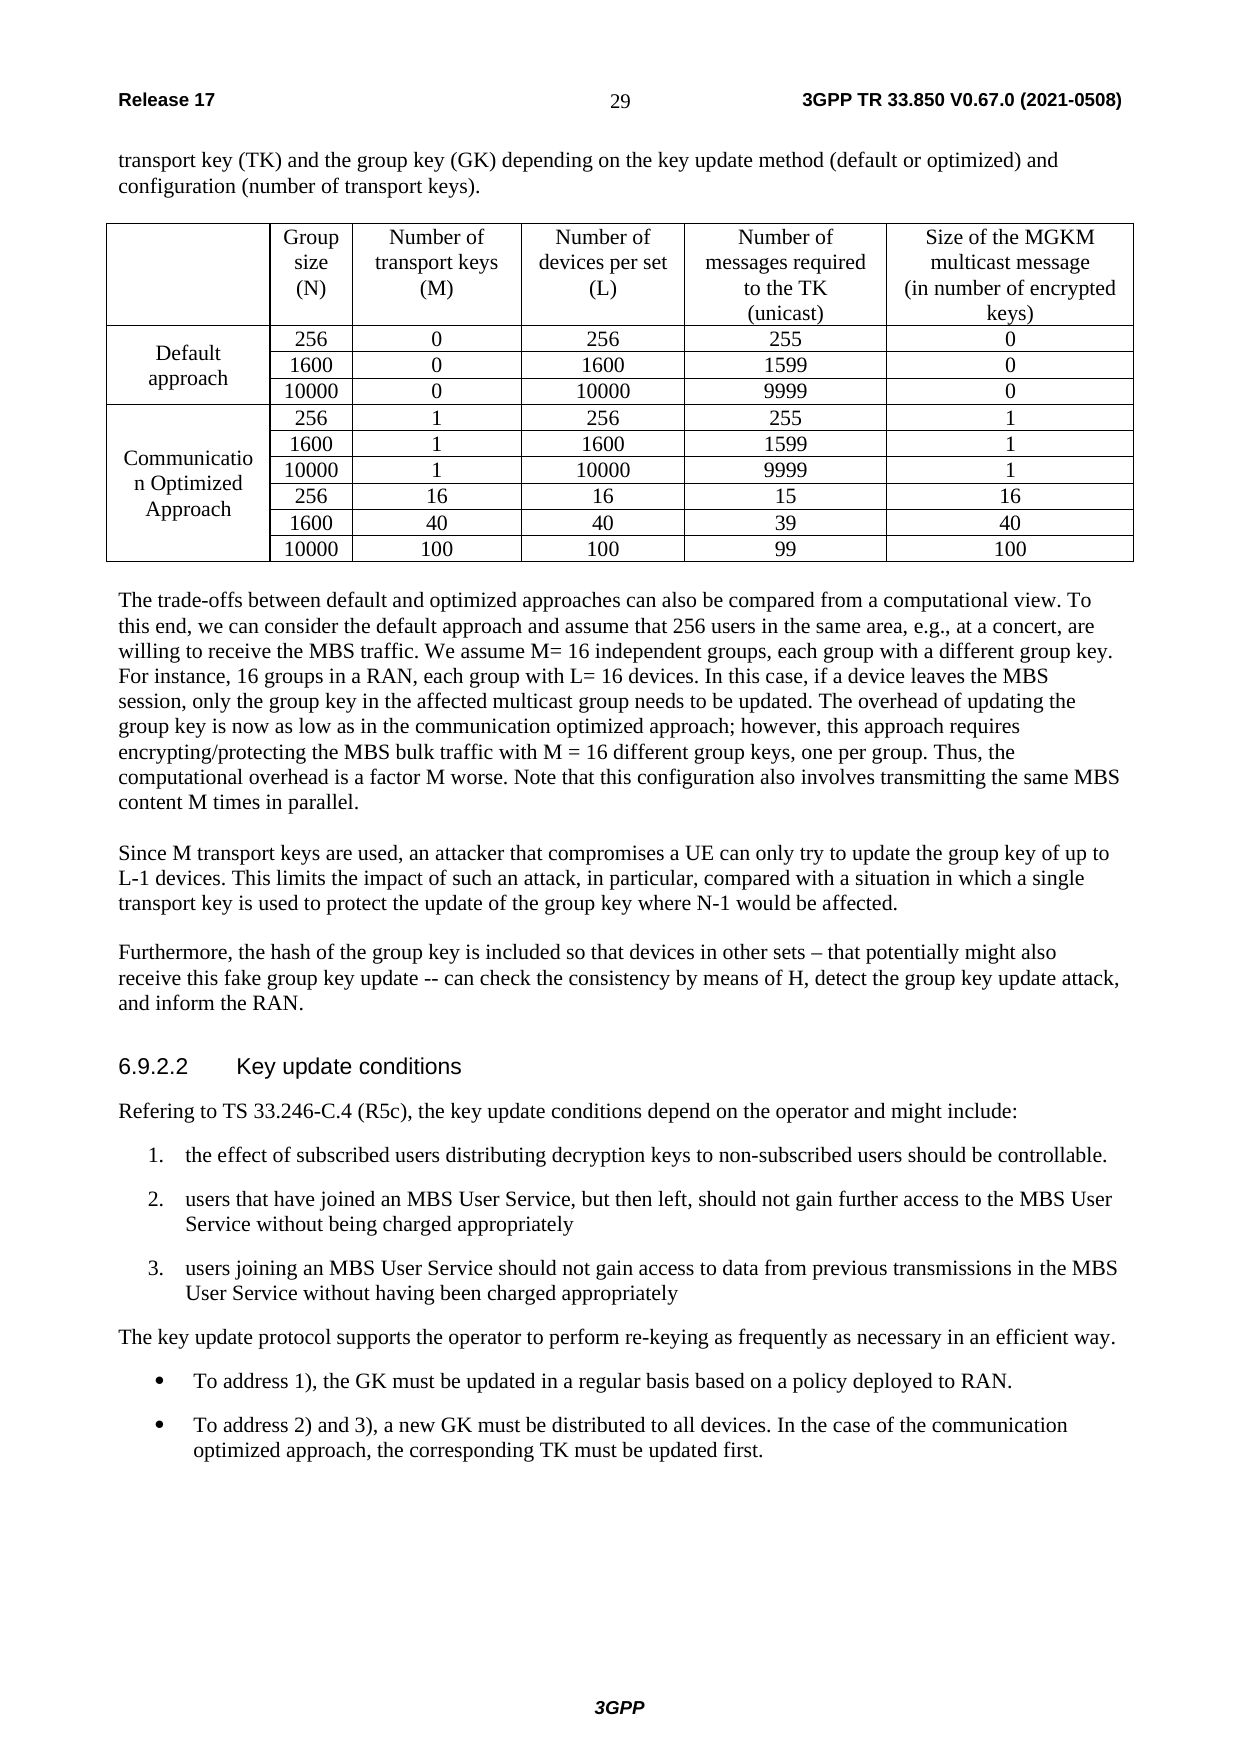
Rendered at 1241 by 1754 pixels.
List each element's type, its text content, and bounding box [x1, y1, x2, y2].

table_cell 1600 [271, 352, 352, 377]
table_cell 1599 [685, 431, 886, 456]
table_cell 0 [887, 379, 1133, 404]
table_cell 16 [353, 484, 521, 509]
table_cell 10000 [522, 379, 684, 404]
list the effect of subscribed users distributing decryption keys to non-subscribed users should be controllable. [148, 1142, 1122, 1167]
table_cell 99 [685, 536, 886, 561]
table_cell 1 [353, 405, 521, 430]
text Furthermore, the hash of the group key is included so that devices in other sets – that potentially might also receive this fake group key update -- can check the consistency by means of H, detect the group key update attack, and inform the RAN. [118, 939, 1122, 1015]
table_cell 15 [685, 484, 886, 509]
table_cell 1600 [522, 352, 684, 377]
table_cell 1 [887, 405, 1133, 430]
table_cell 256 [271, 405, 352, 430]
table_cell 0 [353, 379, 521, 404]
table_header [107, 224, 269, 325]
table_cell 40 [887, 510, 1133, 535]
table_cell 0 [887, 352, 1133, 377]
table_header Number of devices per set (L) [522, 224, 684, 325]
table_cell 10000 [522, 457, 684, 482]
table_cell 0 [353, 326, 521, 351]
table_cell 16 [887, 484, 1133, 509]
list To address 2) and 3), a new GK must be distributed to all devices. In the case of the communication optimized approach, the corresponding TK must be updated first. [156, 1412, 1122, 1462]
table_cell 1 [887, 457, 1133, 482]
text Since M transport keys are used, an attacker that compromises a UE can only try to update the group key of up to L-1 devices. This limits the impact of such an attack, in particular, compared with a situation in which a single transport key is used to protect the update of the group key where N-1 would be affected. [118, 839, 1122, 915]
table_cell 100 [522, 536, 684, 561]
table_header Group size (N) [271, 224, 352, 325]
table_cell 10000 [271, 379, 352, 404]
table_cell 9999 [685, 457, 886, 482]
table_cell 256 [271, 484, 352, 509]
text The trade-offs between default and optimized approaches can also be compared from a computational view. To this end, we can consider the default approach and assume that 256 users in the same area, e.g., at a concert, are willing to receive the MBS traffic. We assume M= 16 independent groups, each group with a different group key. For instance, 16 groups in a RAN, each group with L= 16 devices. In this case, if a device leaves the MBS session, only the group key in the affected multicast group needs to be updated. The overhead of updating the group key is now as low as in the communication optimized approach; however, this approach requires encrypting/protecting the MBS bulk traffic with M = 16 different group keys, one per group. Thus, the computational overhead is a factor M worse. Note that this configuration also involves transmitting the same MBS content M times in parallel. [118, 587, 1122, 814]
table_cell 100 [887, 536, 1133, 561]
table_cell 1599 [685, 352, 886, 377]
table_cell 1600 [271, 510, 352, 535]
table_cell 16 [522, 484, 684, 509]
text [118, 147, 1122, 198]
subtitle 6.9.2.2 Key update conditions [118, 1053, 1122, 1079]
table_cell Communication Optimized Approach [107, 405, 269, 561]
table_cell 256 [522, 405, 684, 430]
text The key update protocol supports the operator to perform re-keying as frequently as necessary in an efficient way. [118, 1324, 1122, 1349]
table_header Size of the MGKM multicast message (in number of encrypted keys) [887, 224, 1133, 325]
table_cell 10000 [271, 457, 352, 482]
table_cell 40 [522, 510, 684, 535]
table_cell 40 [353, 510, 521, 535]
table_cell 100 [353, 536, 521, 561]
list users that have joined an MBS User Service, but then left, should not gain further access to the MBS User Service without being charged appropriately [148, 1186, 1122, 1236]
list users joining an MBS User Service should not gain access to data from previous transmissions in the MBS User Service without having been charged appropriately [148, 1255, 1122, 1305]
table_cell 1600 [271, 431, 352, 456]
text Refering to TS 33.246-C.4 (R5c), the key update conditions depend on the operator and might include: [118, 1098, 1122, 1123]
list To address 1), the GK must be updated in a regular basis based on a policy deployed to RAN. [156, 1368, 1122, 1393]
table_cell 1600 [522, 431, 684, 456]
table_cell 256 [271, 326, 352, 351]
table_cell 9999 [685, 379, 886, 404]
table_cell 1 [887, 431, 1133, 456]
table_cell 10000 [271, 536, 352, 561]
table_cell 0 [353, 352, 521, 377]
table_cell 255 [685, 405, 886, 430]
table_cell 1 [353, 457, 521, 482]
table_cell Default approach [107, 326, 269, 404]
table_cell 0 [887, 326, 1133, 351]
table_cell 255 [685, 326, 886, 351]
table_cell 1 [353, 431, 521, 456]
table_header Number of transport keys (M) [353, 224, 521, 325]
table_header Number of messages required to the TK (unicast) [685, 224, 886, 325]
table_cell 39 [685, 510, 886, 535]
table_cell 256 [522, 326, 684, 351]
